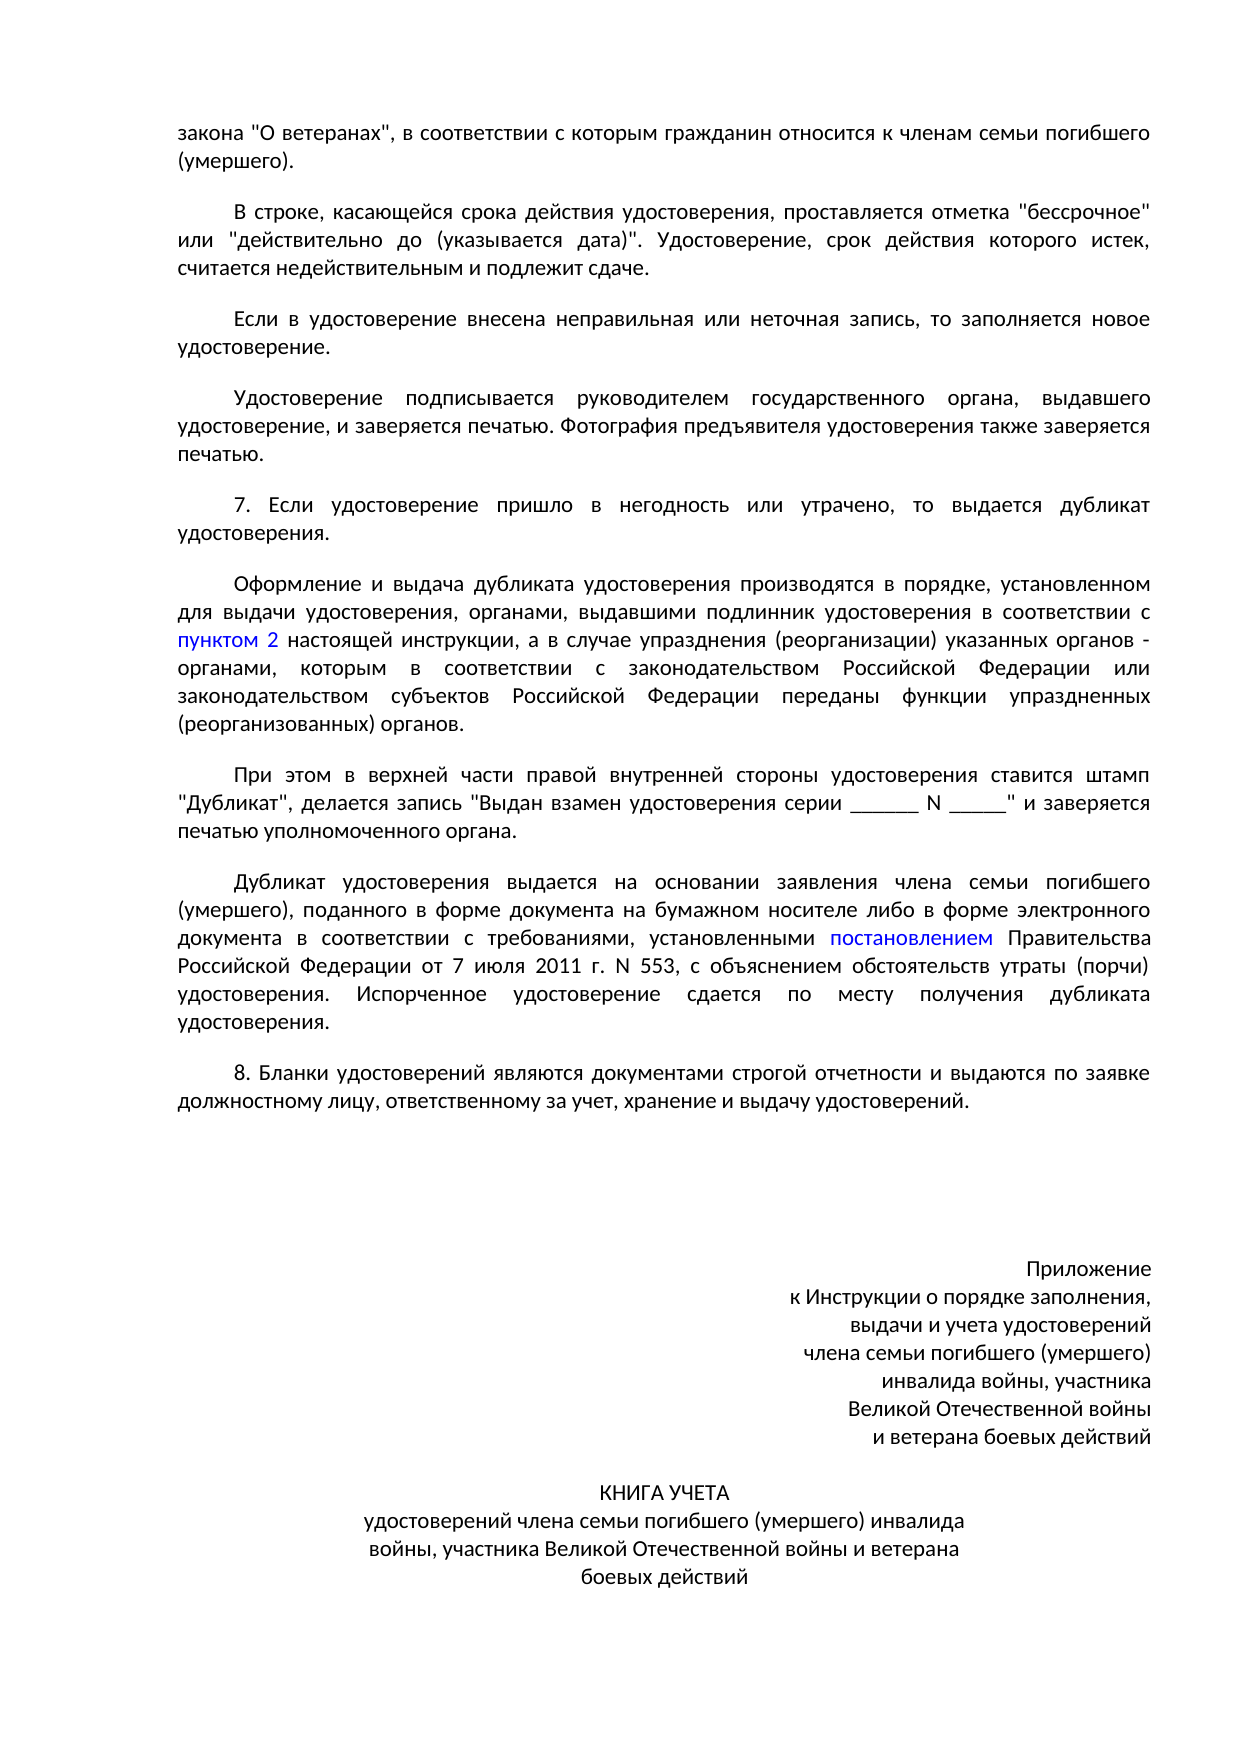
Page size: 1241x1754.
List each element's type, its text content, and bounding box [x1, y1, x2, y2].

text 7. Если удостоверение пришло в негодность или утрачено, то выдается дубликат удостоверения. [177, 490, 1152, 546]
text Если в удостоверение внесена неправильная или неточная запись, то заполняется новое удостоверение. [177, 304, 1152, 360]
text Удостоверение подписывается руководителем государственного органа, выдавшего удостоверение, и заверяется печатью. Фотография предъявителя удостоверения также заверяется печатью. [177, 383, 1152, 467]
text войны, участника Великой Отечественной войны и ветерана [177, 1534, 1152, 1562]
text выдачи и учета удостоверений [177, 1310, 1152, 1338]
text 8. Бланки удостоверений являются документами строгой отчетности и выдаются по заявке должностному лицу, ответственному за учет, хранение и выдачу удостоверений. [177, 1058, 1152, 1114]
text и ветерана боевых действий [177, 1422, 1152, 1450]
text инвалида войны, участника [177, 1366, 1152, 1394]
text Дубликат удостоверения выдается на основании заявления члена семьи погибшего (умершего), поданного в форме документа на бумажном носителе либо в форме электронного документа в соответствии с требованиями, установленными постановлением Правительства Российской Федерации от 7 июля 2011 г. N 553, с объяснением обстоятельств утраты (порчи) удостоверения. Испорченное удостоверение сдается по месту получения дубликата удостоверения. [177, 867, 1152, 1035]
text боевых действий [177, 1562, 1152, 1590]
text Великой Отечественной войны [177, 1394, 1152, 1422]
text КНИГА УЧЕТА [177, 1478, 1152, 1506]
text Приложение [177, 1254, 1152, 1282]
text к Инструкции о порядке заполнения, [177, 1282, 1152, 1310]
text В строке, касающейся срока действия удостоверения, проставляется отметка "бессрочное" или "действительно до (указывается дата)". Удостоверение, срок действия которого истек, считается недействительным и подлежит сдаче. [177, 197, 1152, 281]
text Оформление и выдача дубликата удостоверения производятся в порядке, установленном для выдачи удостоверения, органами, выдавшими подлинник удостоверения в соответствии с пунктом 2 настоящей инструкции, а в случае упразднения (реорганизации) указанных органов - органами, которым в соответствии с законодательством Российской Федерации или законодательством субъектов Российской Федерации переданы функции упраздненных (реорганизованных) органов. [177, 569, 1152, 737]
text удостоверений члена семьи погибшего (умершего) инвалида [177, 1506, 1152, 1534]
text члена семьи погибшего (умершего) [177, 1338, 1152, 1366]
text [177, 118, 1152, 174]
text При этом в верхней части правой внутренней стороны удостоверения ставится штамп "Дубликат", делается запись "Выдан взамен удостоверения серии ______ N _____" и заверяется печатью уполномоченного органа. [177, 760, 1152, 844]
